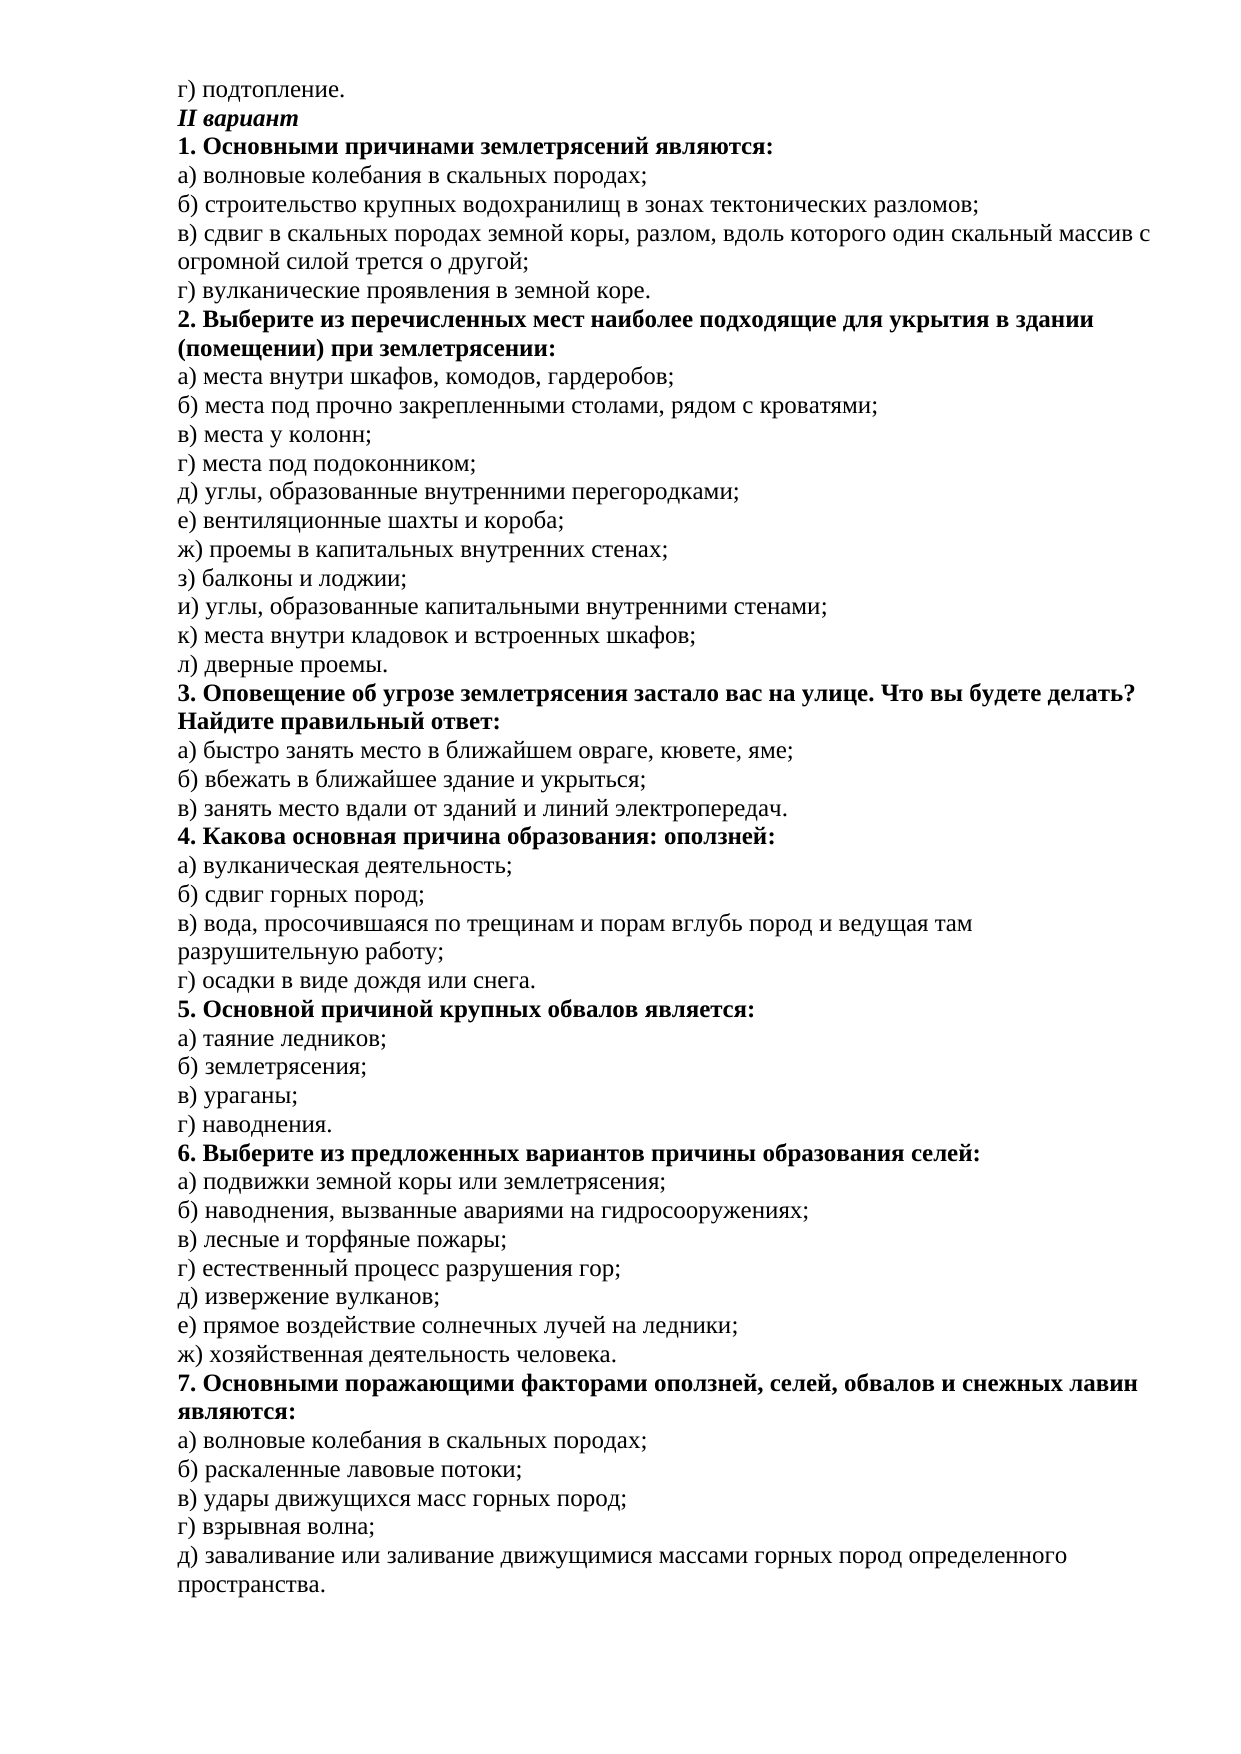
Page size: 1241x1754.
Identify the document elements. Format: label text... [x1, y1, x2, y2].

text а) вулканическая деятельность; [177, 850, 1152, 879]
text з) балконы и лоджии; [177, 563, 1152, 591]
text а) волновые колебания в скальных породах; [177, 1425, 1152, 1454]
text г) естественный процесс разрушения гор; [177, 1253, 1152, 1281]
text е) прямое воздействие солнечных лучей на ледники; [177, 1310, 1152, 1339]
text 1. Основными причинами землетрясений являются: [177, 131, 1152, 160]
text л) дверные проемы. [177, 649, 1152, 678]
text в) места у колонн; [177, 419, 1152, 448]
text в) удары движущихся масс горных пород; [177, 1483, 1152, 1511]
text 2. Выберите из перечисленных мест наиболее подходящие для укрытия в здании (помещении) при землетрясении: [177, 304, 1152, 361]
text г) места под подоконником; [177, 448, 1152, 476]
text б) землетрясения; [177, 1051, 1152, 1080]
text в) ураганы; [177, 1080, 1152, 1109]
text е) вентиляционные шахты и короба; [177, 505, 1152, 534]
text в) вода, просочившаяся по трещинам и порам вглубь пород и ведущая там разрушительную работу; [177, 908, 1152, 965]
text а) быстро занять место в ближайшем овраге, кювете, яме; [177, 735, 1152, 764]
text ж) проемы в капитальных внутренних стенах; [177, 534, 1152, 563]
text а) места внутри шкафов, комодов, гардеробов; [177, 361, 1152, 390]
text а) волновые колебания в скальных породах; [177, 160, 1152, 189]
text д) заваливание или заливание движущимися массами горных пород определенного пространства. [177, 1540, 1152, 1598]
text 6. Выберите из предложенных вариантов причины образования селей: [177, 1138, 1152, 1166]
text б) вбежать в ближайшее здание и укрыться; [177, 764, 1152, 793]
text д) извержение вулканов; [177, 1281, 1152, 1310]
text б) сдвиг горных пород; [177, 879, 1152, 908]
text д) углы, образованные внутренними перегородками; [177, 476, 1152, 505]
text в) занять место вдали от зданий и линий электропередач. [177, 793, 1152, 821]
text 7. Основными поражающими факторами оползней, селей, обвалов и снежных лавин являются: [177, 1368, 1152, 1425]
text 3. Оповещение об угрозе землетрясения застало вас на улице. Что вы будете делать? Найдите правильный ответ: [177, 678, 1152, 735]
text в) сдвиг в скальных породах земной коры, разлом, вдоль которого один скальный массив с огромной силой трется о другой; [177, 218, 1152, 275]
text г) наводнения. [177, 1109, 1152, 1138]
text б) раскаленные лавовые потоки; [177, 1454, 1152, 1483]
text 4. Какова основная причина образования: оползней: [177, 821, 1152, 850]
text б) наводнения, вызванные авариями на гидросооружениях; [177, 1195, 1152, 1224]
text II вариант [177, 103, 1152, 131]
text г) вулканические проявления в земной коре. [177, 275, 1152, 304]
text ж) хозяйственная деятельность человека. [177, 1339, 1152, 1368]
text и) углы, образованные капитальными внутренними стенами; [177, 591, 1152, 620]
text б) места под прочно закрепленными столами, рядом с кроватями; [177, 390, 1152, 419]
text г) подтопление. [177, 74, 1152, 103]
text 5. Основной причиной крупных обвалов является: [177, 994, 1152, 1023]
text в) лесные и торфяные пожары; [177, 1224, 1152, 1253]
text к) места внутри кладовок и встроенных шкафов; [177, 620, 1152, 649]
text б) строительство крупных водохранилищ в зонах тектонических разломов; [177, 189, 1152, 218]
text а) подвижки земной коры или землетрясения; [177, 1166, 1152, 1195]
text а) таяние ледников; [177, 1023, 1152, 1051]
text г) осадки в виде дождя или снега. [177, 965, 1152, 994]
text г) взрывная волна; [177, 1511, 1152, 1540]
